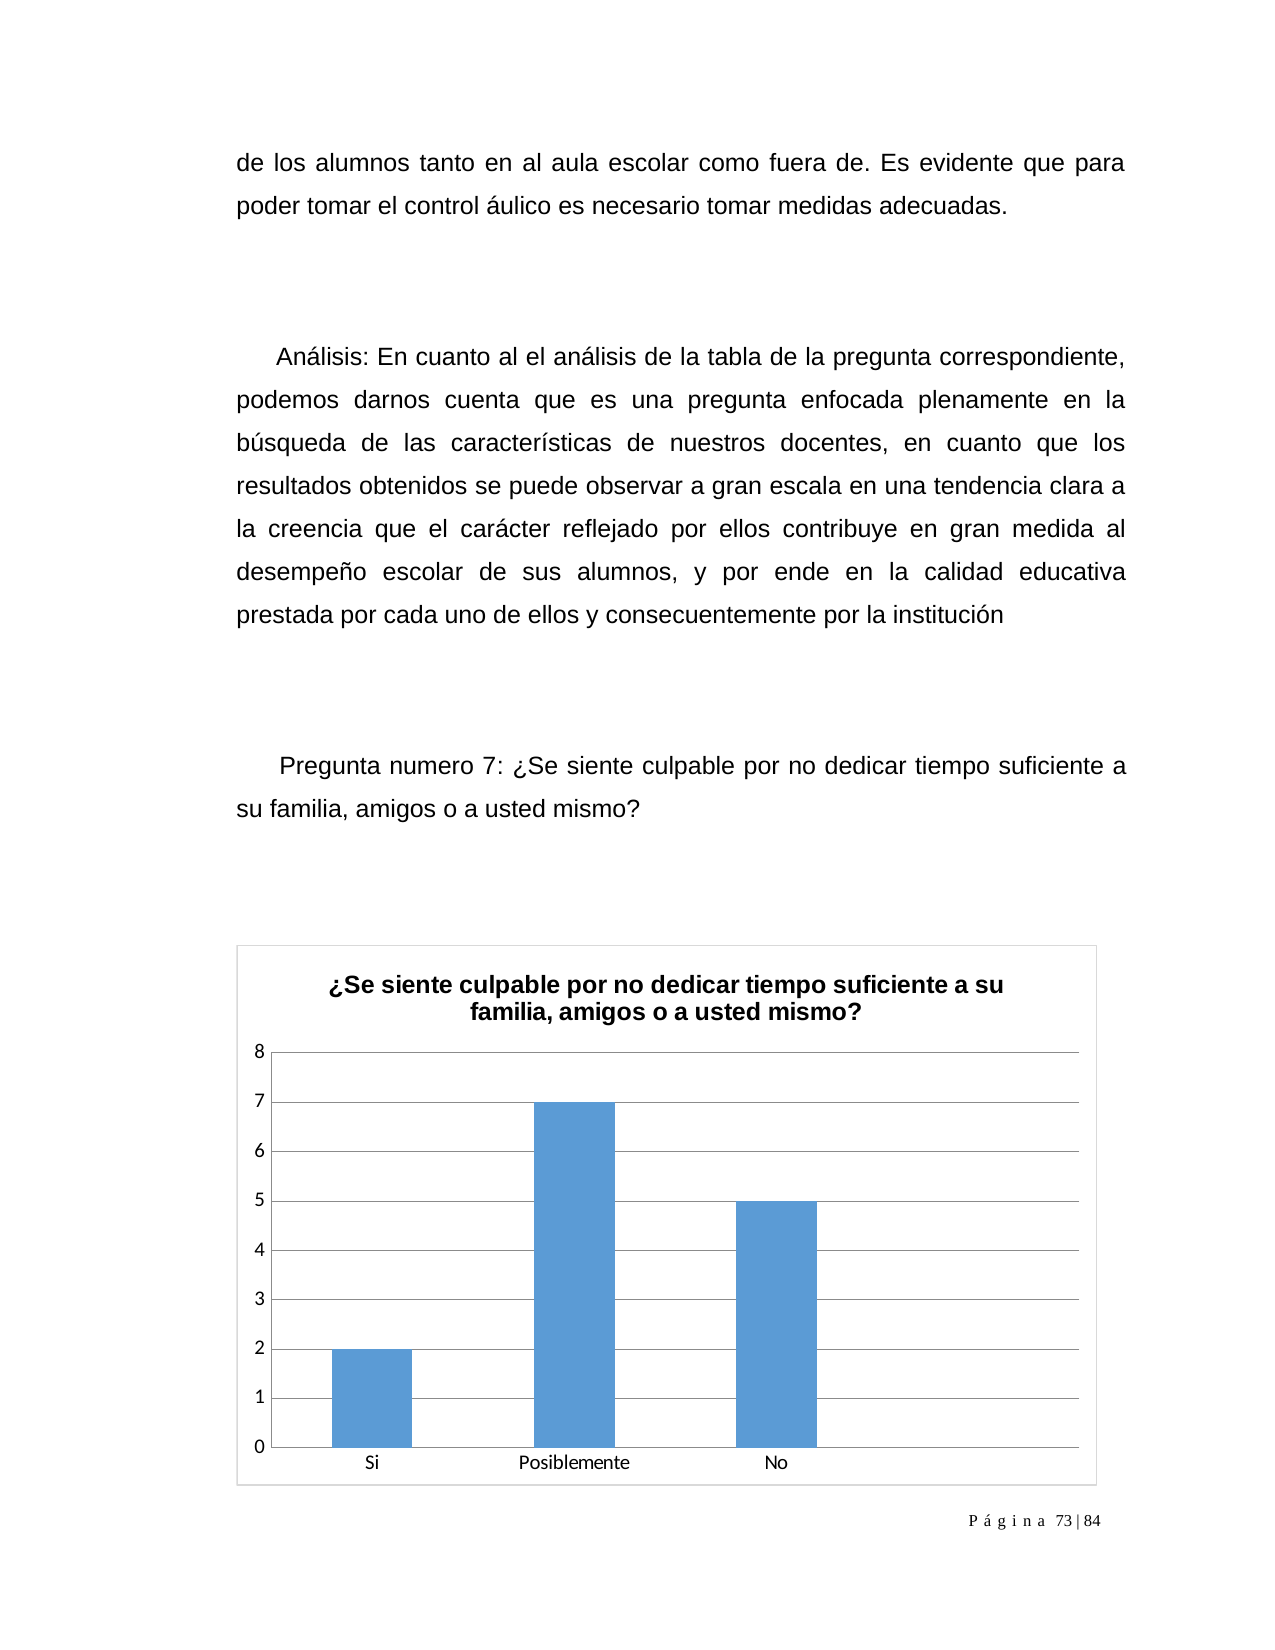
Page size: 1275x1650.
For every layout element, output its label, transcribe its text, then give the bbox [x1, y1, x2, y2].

text Pregunta numero 7: ¿Se siente culpable por no dedicar tiempo suficiente a su familia, amigos o a usted mismo? [236, 751, 1127, 823]
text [236, 148, 1127, 219]
text Análisis: En cuanto al el análisis de la tabla de la pregunta correspondiente, podemos darnos cuenta que es una pregunta enfocada plenamente en la búsqueda de las características de nuestros docentes, en cuanto que los resultados obtenidos se puede observar a gran escala en una tendencia clara a la creencia que el carácter reflejado por ellos contribuye en gran medida al desempeño escolar de sus alumnos, y por ende en la calidad educativa prestada por cada uno de ellos y consecuentemente por la institución [236, 341, 1127, 629]
